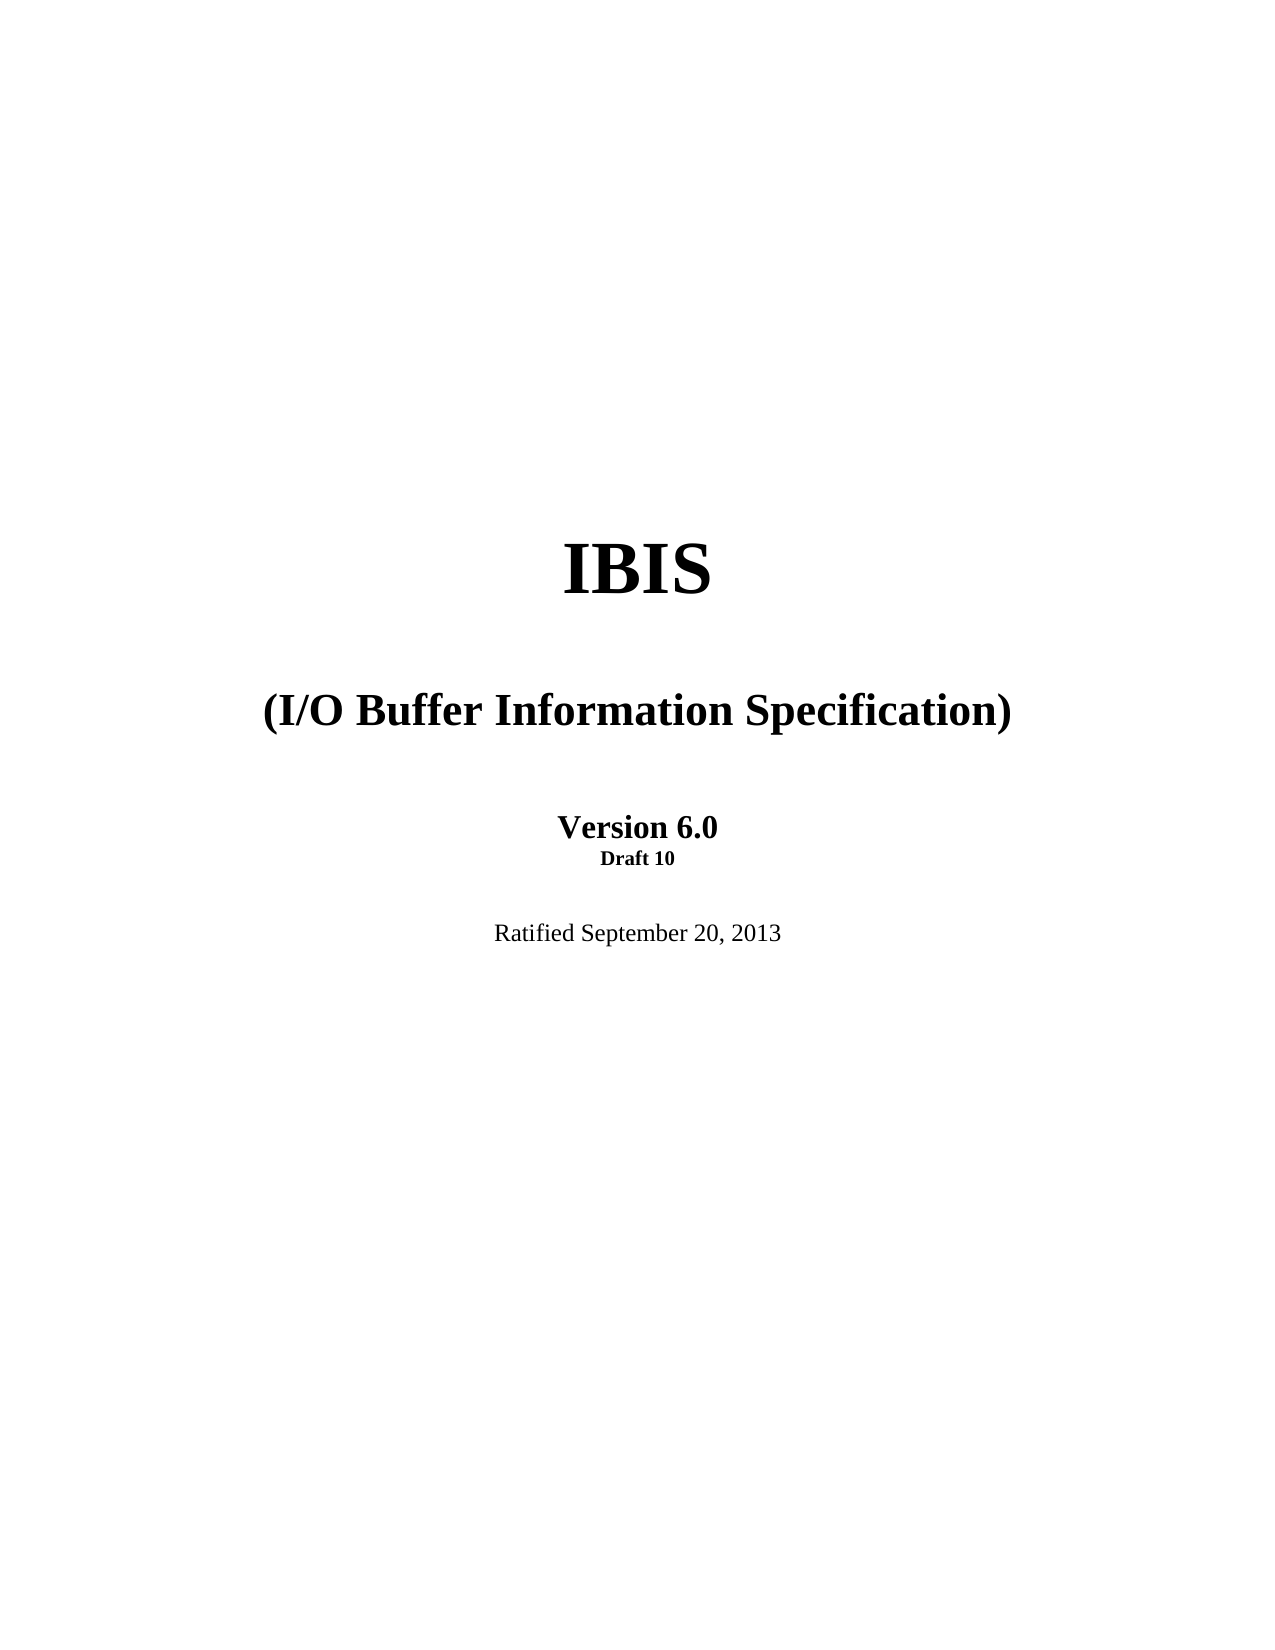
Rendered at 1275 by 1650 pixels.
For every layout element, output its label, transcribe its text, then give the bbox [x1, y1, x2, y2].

text (I/O Buffer Information Specification) [138, 682, 1137, 735]
text Version 6.0 [138, 807, 1137, 845]
text Draft 10 [138, 845, 1137, 869]
text Ratified September 20, 2013 [138, 918, 1137, 946]
text IBIS [138, 524, 1137, 610]
